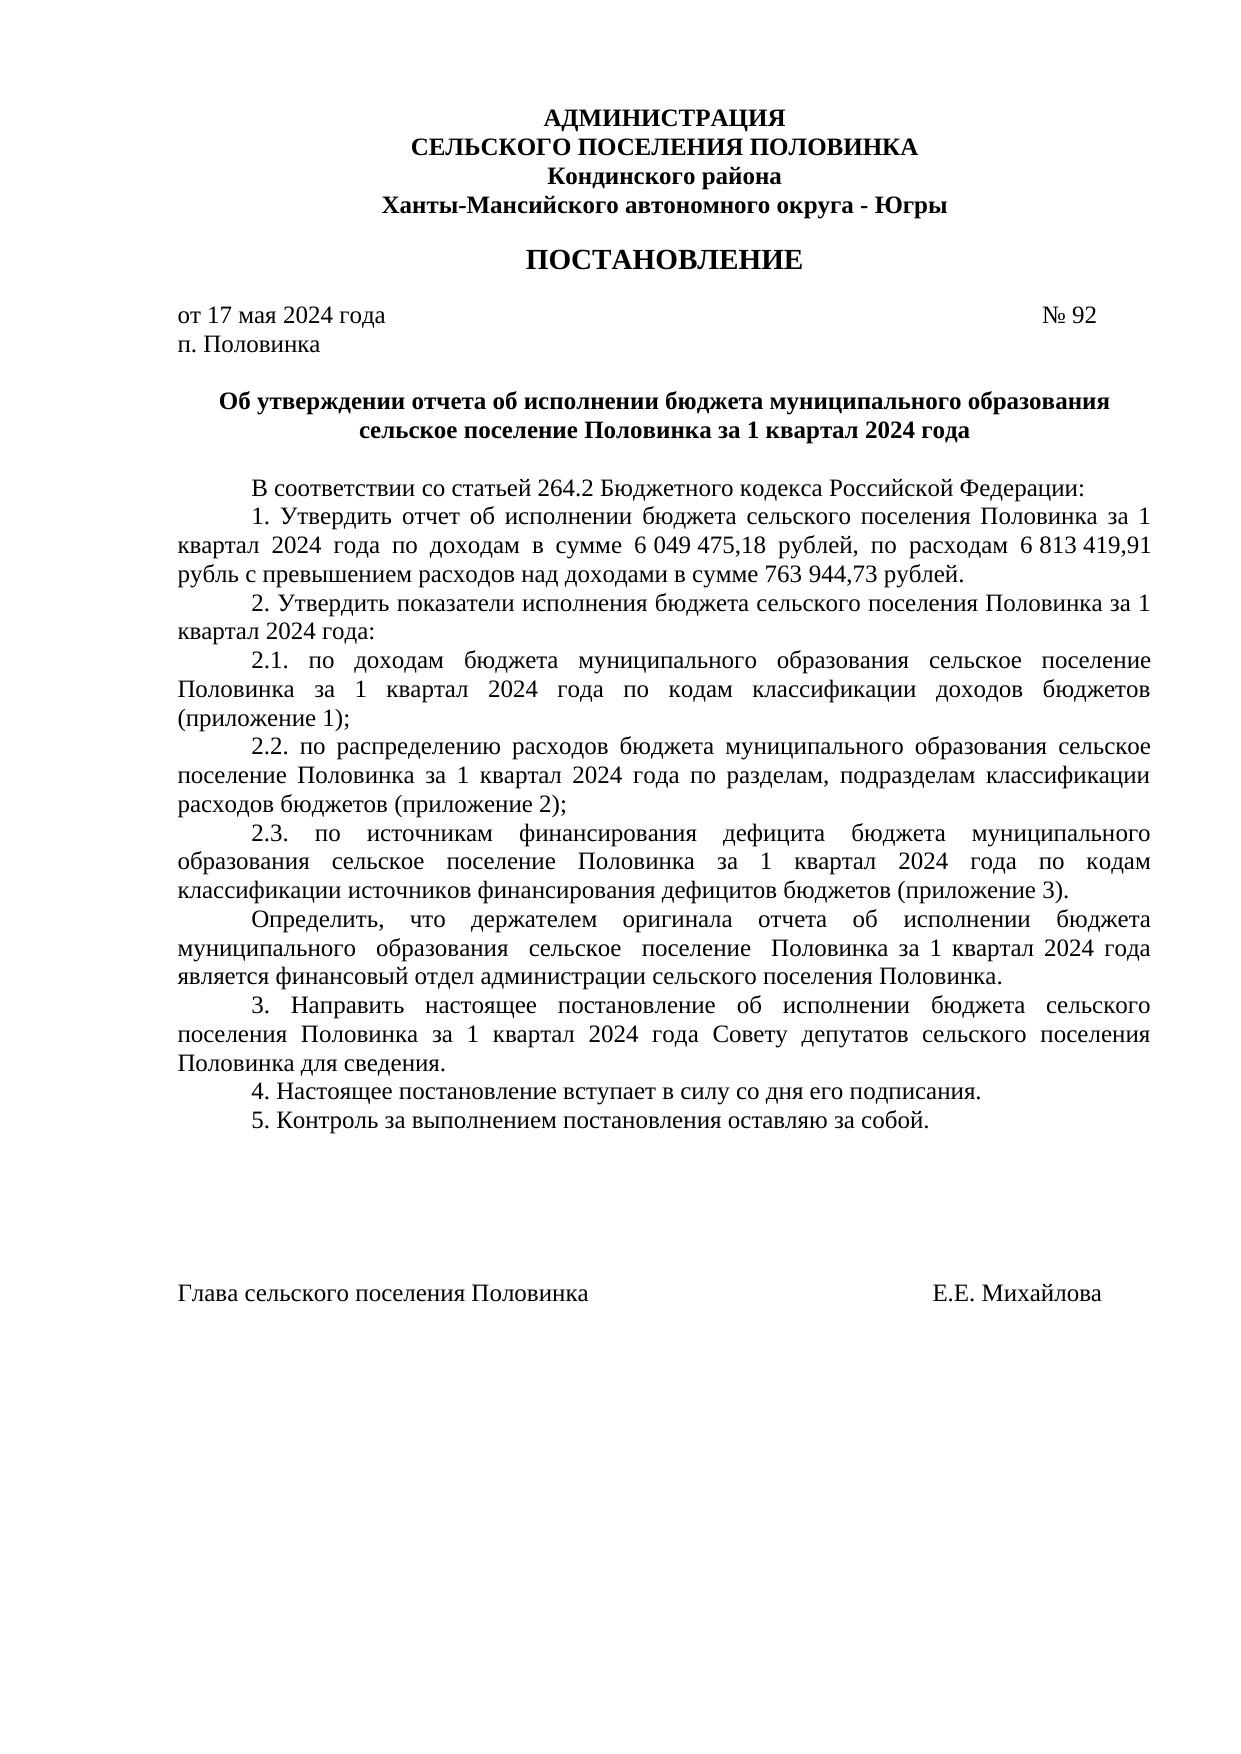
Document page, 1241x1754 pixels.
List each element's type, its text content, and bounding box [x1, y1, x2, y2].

text 1. Утвердить отчет об исполнении бюджета сельского поселения Половинка за 1 квартал 2024 года по доходам в сумме 6 049 475,18 рублей, по расходам 6 813 419,91 рубль с превышением расходов над доходами в сумме 763 944,73 рублей. [177, 501, 1152, 588]
text Определить, что держателем оригинала отчета об исполнении бюджета муниципального образования сельское поселение Половинка за 1 квартал 2024 года является финансовый отдел администрации сельского поселения Половинка. [177, 904, 1152, 990]
subtitle ПОСТАНОВЛЕНИЕ [177, 242, 1152, 276]
text 2. Утвердить показатели исполнения бюджета сельского поселения Половинка за 1 квартал 2024 года: [177, 588, 1152, 645]
text 2.1. по доходам бюджета муниципального образования сельское поселение Половинка за 1 квартал 2024 года по кодам классификации доходов бюджетов (приложение 1); [177, 645, 1152, 731]
text Об утверждении отчета об исполнении бюджета муниципального образования [177, 386, 1152, 415]
text п. Половинка [177, 329, 1152, 358]
text В соответствии со статьей 264.2 Бюджетного кодекса Российской Федерации: [177, 473, 1152, 501]
text 2.2. по распределению расходов бюджета муниципального образования сельское поселение Половинка за 1 квартал 2024 года по разделам, подразделам классификации расходов бюджетов (приложение 2); [177, 731, 1152, 818]
text Кондинского района [177, 161, 1152, 190]
text сельское поселение Половинка за 1 квартал 2024 года [177, 415, 1152, 444]
text 5. Контроль за выполнением постановления оставляю за собой. [177, 1105, 1152, 1134]
text Ханты-Мансийского автономного округа - Югры [177, 190, 1152, 218]
subtitle сельского поселения половинка [177, 132, 1152, 161]
subtitle Администрация [177, 103, 1152, 132]
text 3. Направить настоящее постановление об исполнении бюджета сельского поселения Половинка за 1 квартал 2024 года Совету депутатов сельского поселения Половинка для сведения. [177, 990, 1152, 1076]
text 4. Настоящее постановление вступает в силу со дня его подписания. [177, 1076, 1152, 1105]
text Глава сельского поселения Половинка Е.Е. Михайлова [177, 1278, 1152, 1306]
text 2.3. по источникам финансирования дефицита бюджета муниципального образования сельское поселение Половинка за 1 квартал 2024 года по кодам классификации источников финансирования дефицитов бюджетов (приложение 3). [177, 818, 1152, 904]
subtitle от 17 мая 2024 года № 92 [177, 300, 1152, 329]
